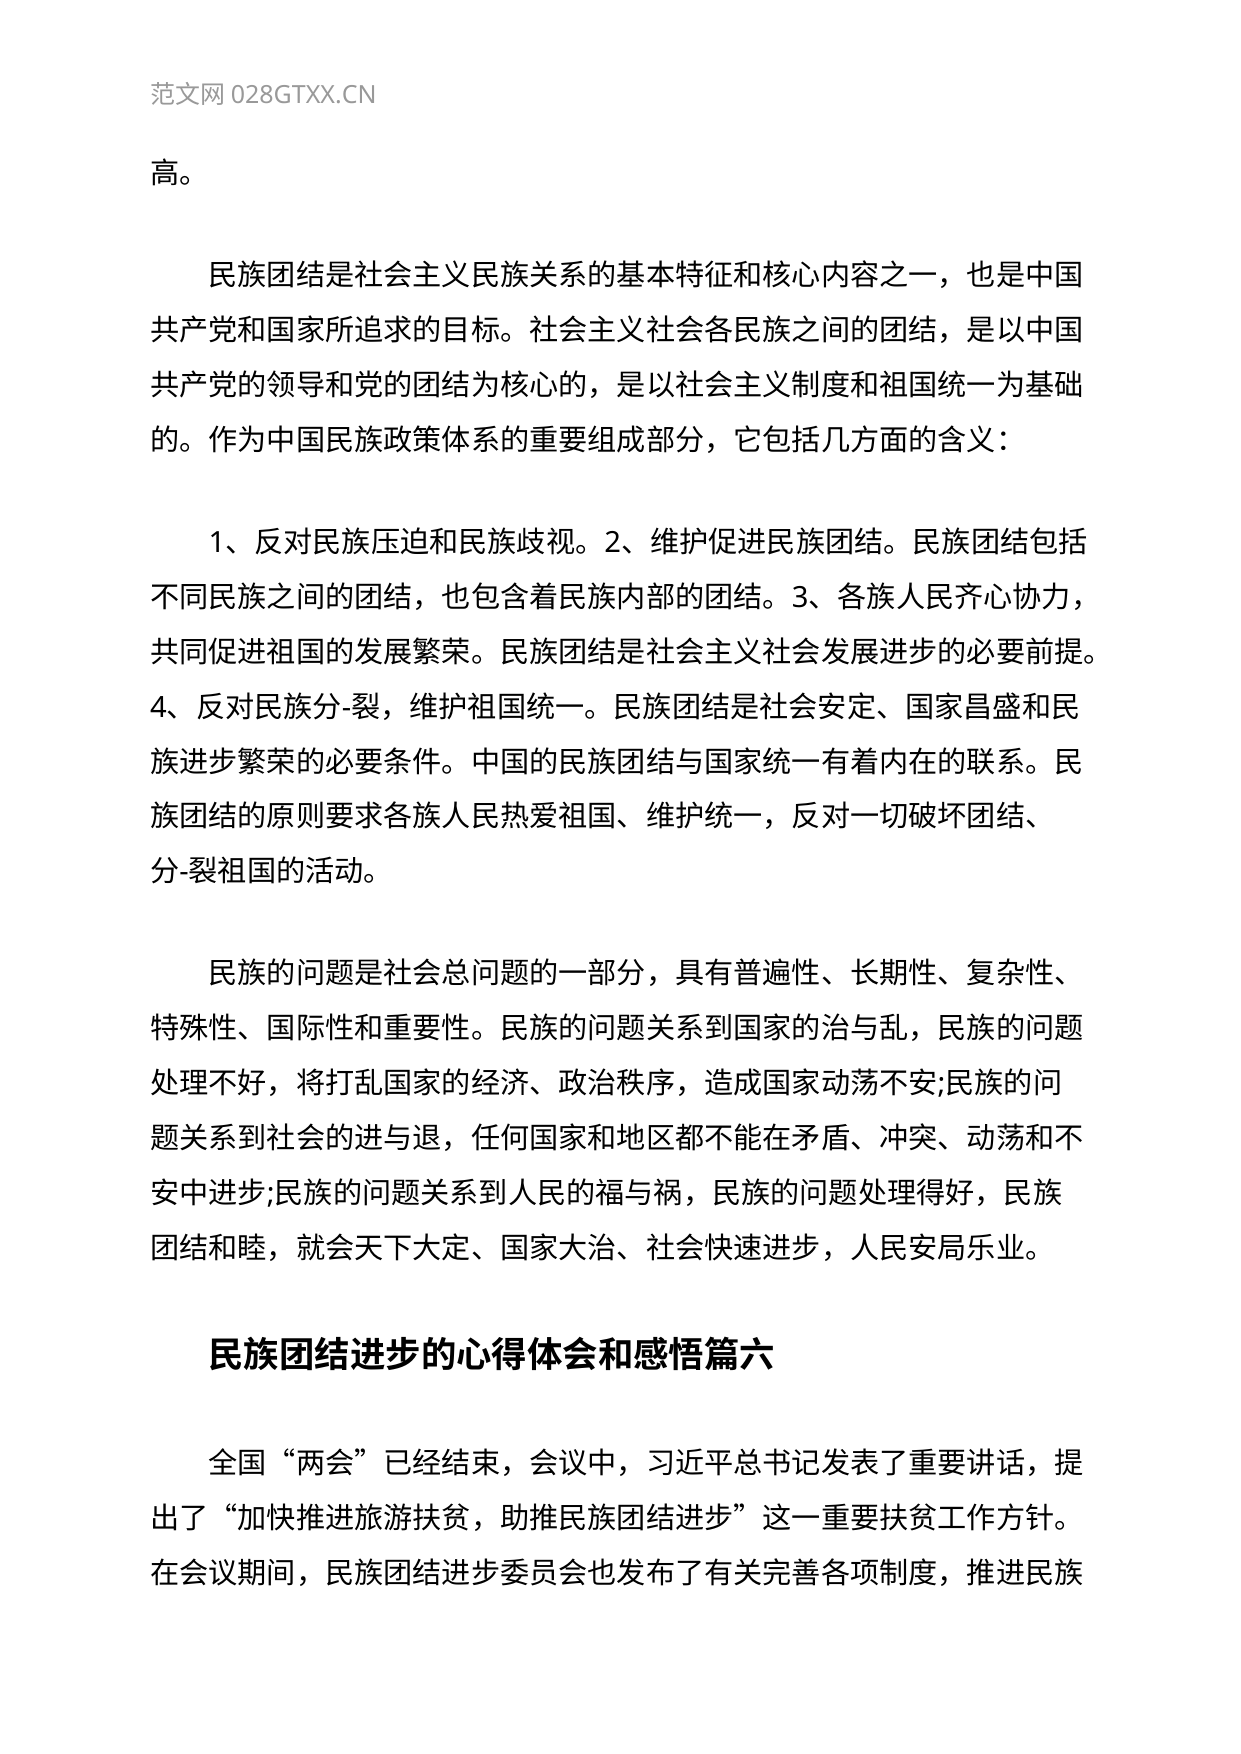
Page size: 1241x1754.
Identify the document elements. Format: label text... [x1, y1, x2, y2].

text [150, 1440, 1090, 1592]
text 民族的问题是社会总问题的一部分，具有普遍性、长期性、复杂性、特殊性、国际性和重要性。民族的问题关系到国家的治与乱，民族的问题处理不好，将打乱国家的经济、政治秩序，造成国家动荡不安;民族的问题关系到社会的进与退，任何国家和地区都不能在矛盾、冲突、动荡和不安中进步;民族的问题关系到人民的福与祸，民族的问题处理得好，民族团结和睦，就会天下大定、国家大治、社会快速进步，人民安局乐业。 [150, 950, 1090, 1267]
text 民族团结进步的心得体会和感悟篇六 [150, 1326, 1090, 1378]
text 民族团结是社会主义民族关系的基本特征和核心内容之一，也是中国共产党和国家所追求的目标。社会主义社会各民族之间的团结，是以中国共产党的领导和党的团结为核心的，是以社会主义制度和祖国统一为基础的。作为中国民族政策体系的重要组成部分，它包括几方面的含义： [150, 252, 1090, 459]
text 1、反对民族压迫和民族歧视。2、维护促进民族团结。民族团结包括不同民族之间的团结，也包含着民族内部的团结。3、各族人民齐心协力，共同促进祖国的发展繁荣。民族团结是社会主义社会发展进步的必要前提。4、反对民族分-裂，维护祖国统一。民族团结是社会安定、国家昌盛和民族进步繁荣的必要条件。中国的民族团结与国家统一有着内在的联系。民族团结的原则要求各族人民热爱祖国、维护统一，反对一切破坏团结、分-裂祖国的活动。 [150, 518, 1090, 890]
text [150, 150, 1090, 192]
